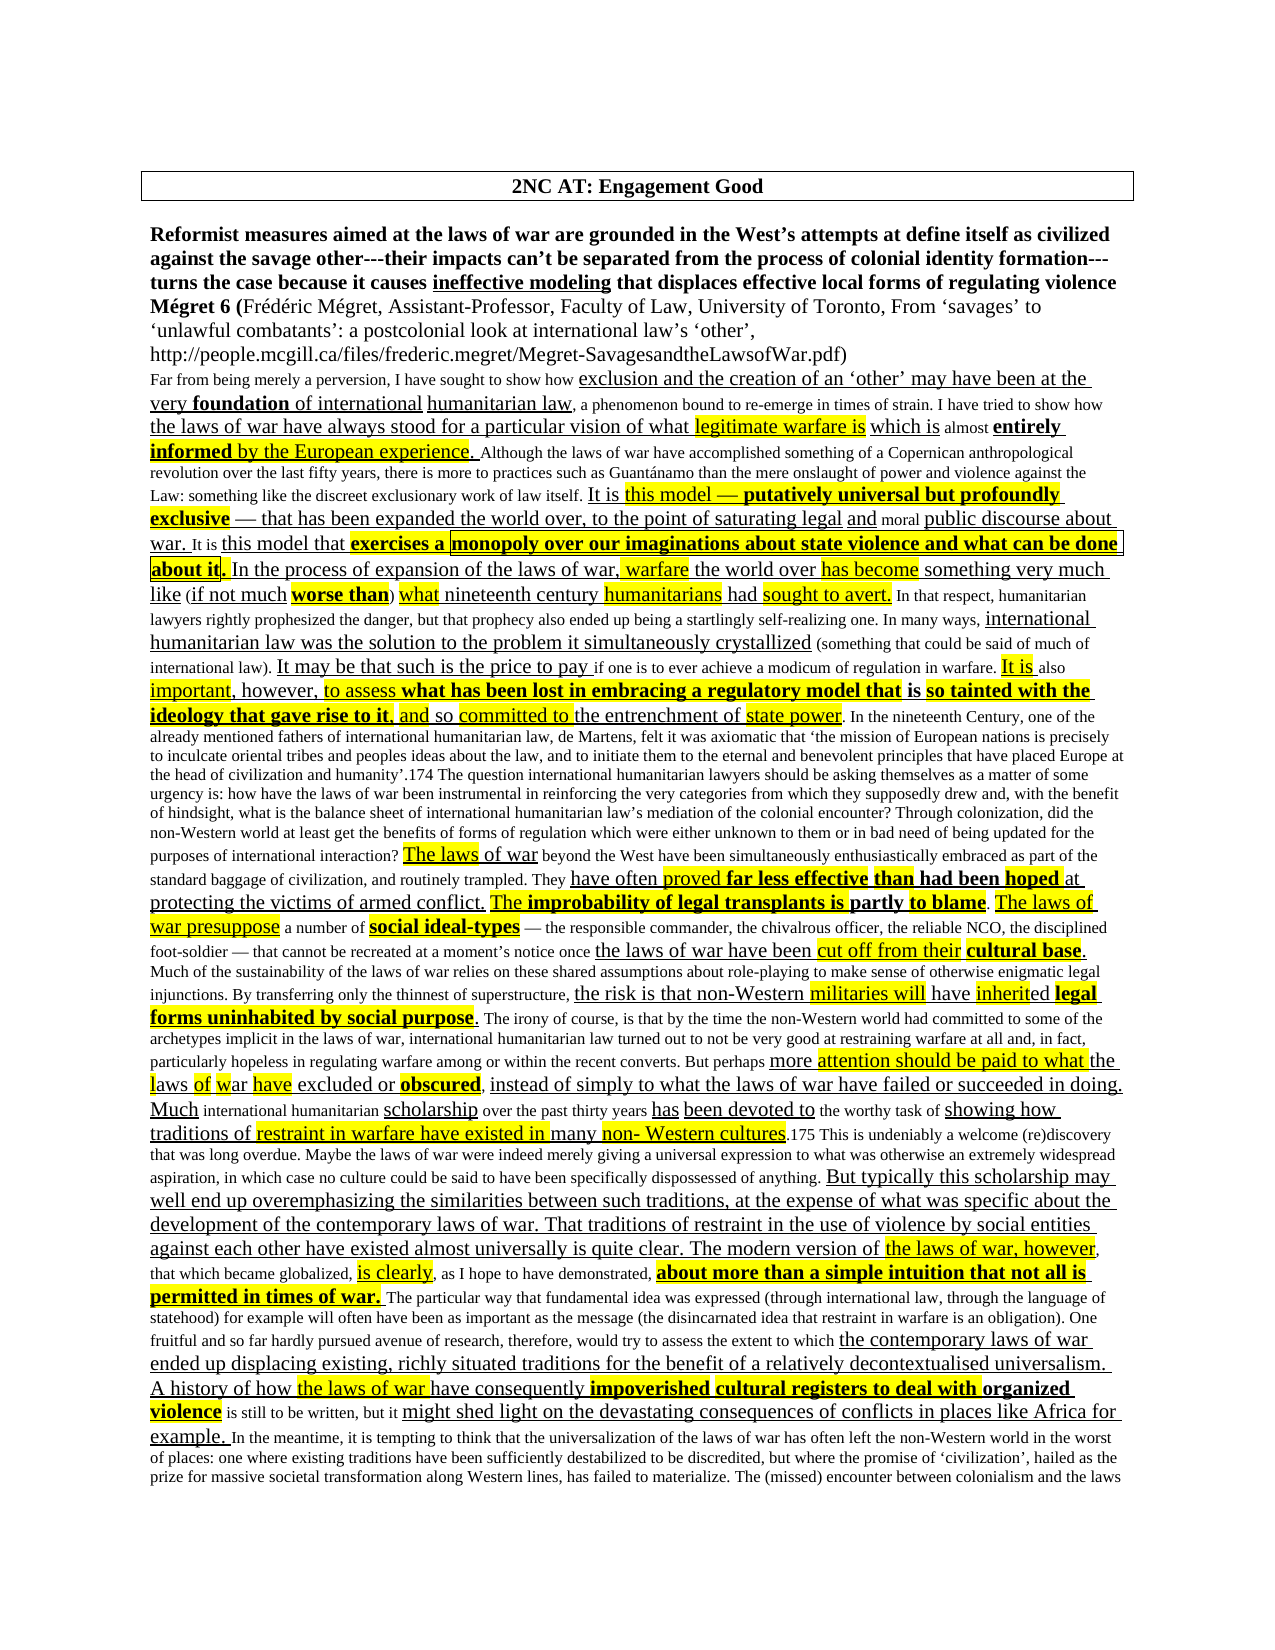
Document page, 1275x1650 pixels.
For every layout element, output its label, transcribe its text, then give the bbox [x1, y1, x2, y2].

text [150, 366, 1125, 1486]
text Mégret 6 (Frédéric Mégret, Assistant-Professor, Faculty of Law, University of Toronto, From ‘savages’ to ‘unlawful combatants’: a postcolonial look at international law’s ‘other’, http://people.mcgill.ca/files/frederic.megret/Megret-SavagesandtheLawsofWar.pdf) [150, 294, 1125, 366]
subtitle 2NC AT: Engagement Good [142, 172, 1133, 200]
subtitle Reformist measures aimed at the laws of war are grounded in the West’s attempts at define itself as civilized against the savage other---their impacts can’t be separated from the process of colonial identity formation---turns the case because it causes ineffective modeling that displaces effective local forms of regulating violence [150, 222, 1125, 294]
